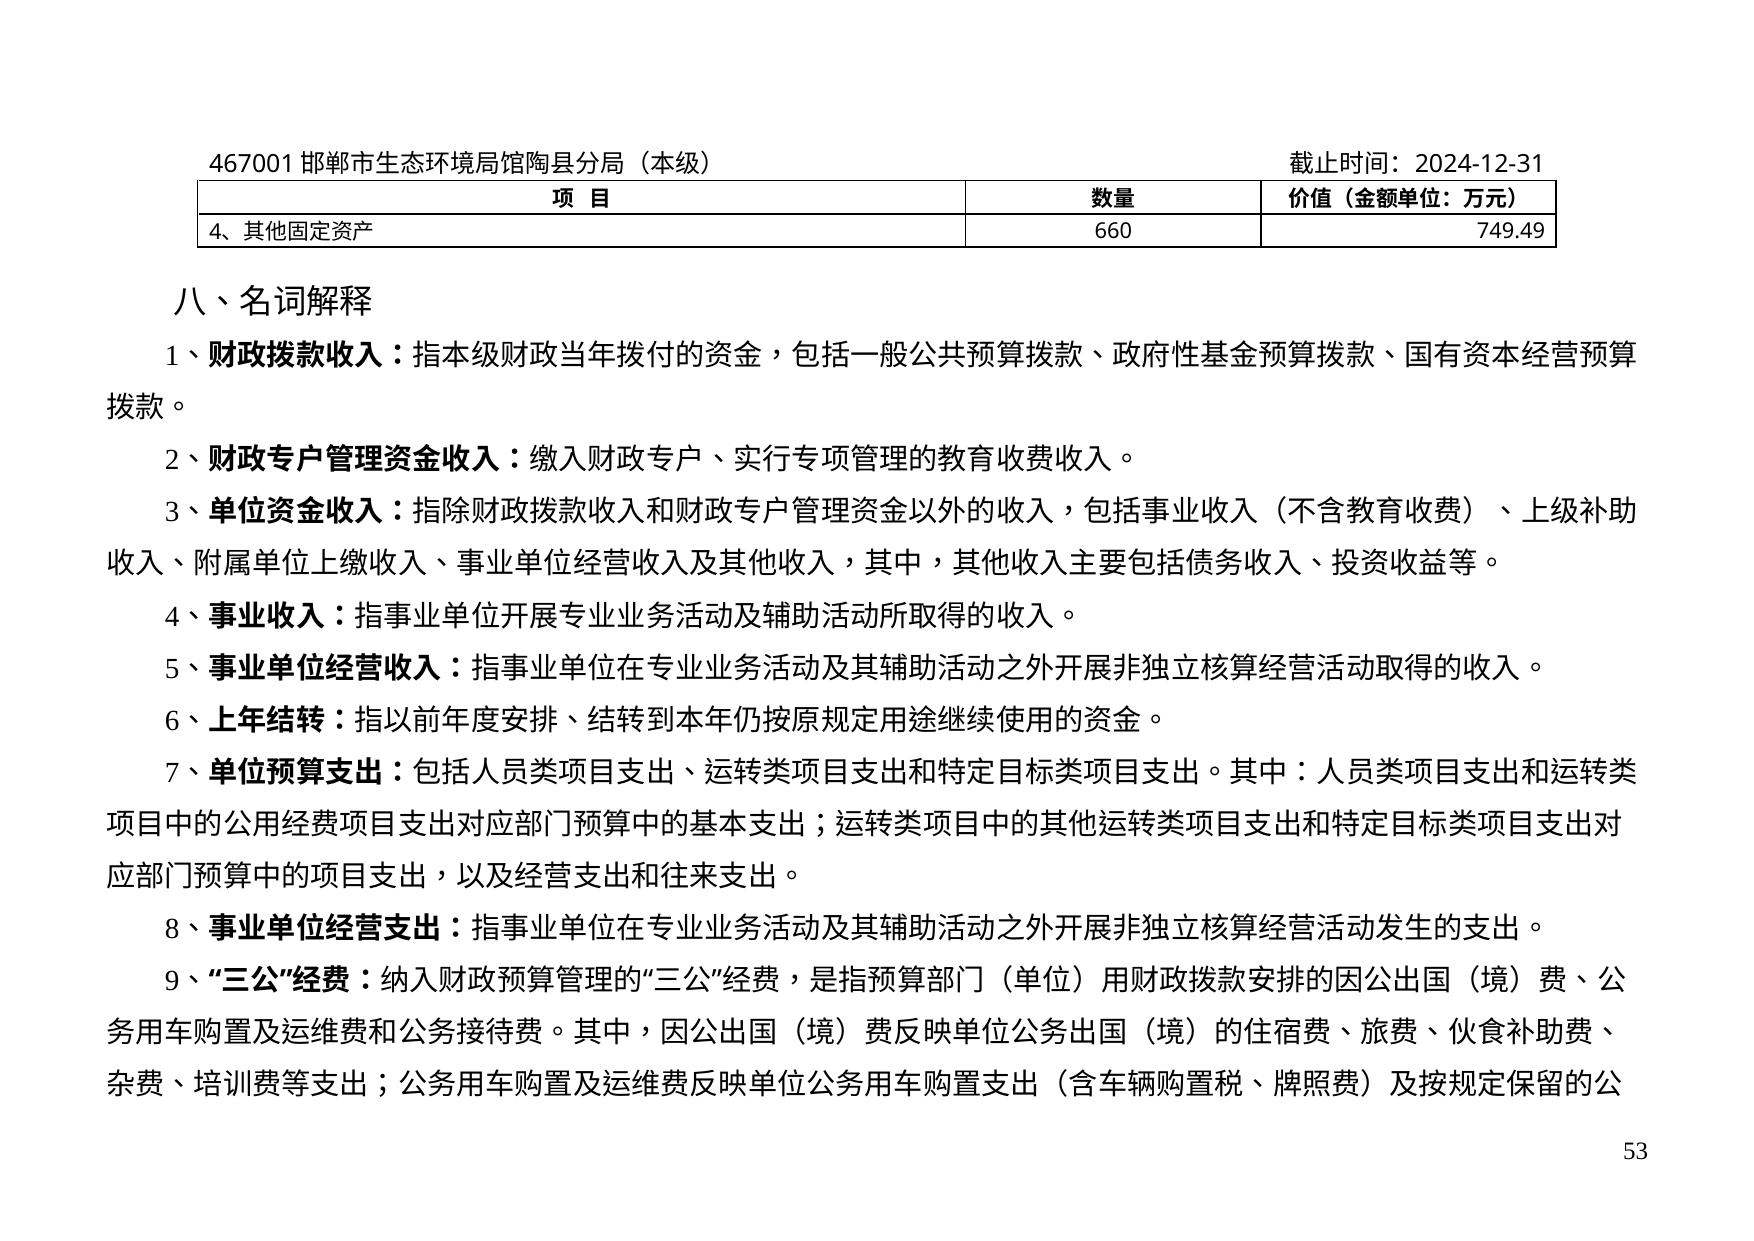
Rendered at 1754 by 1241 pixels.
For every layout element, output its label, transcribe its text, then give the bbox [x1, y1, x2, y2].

text 八、名词解释 [106, 277, 1648, 323]
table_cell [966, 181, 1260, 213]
text 6、上年结转：指以前年度安排、结转到本年仍按原规定用途继续使用的资金。 [106, 688, 1648, 741]
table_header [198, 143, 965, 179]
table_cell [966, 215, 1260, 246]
text 1、财政拨款收入：指本级财政当年拨付的资金，包括一般公共预算拨款、政府性基金预算拨款、国有资本经营预算拨款。 [106, 324, 1648, 428]
text 7、单位预算支出：包括人员类项目支出、运转类项目支出和特定目标类项目支出。其中：人员类项目支出和运转类项目中的公用经费项目支出对应部门预算中的基本支出；运转类项目中的其他运转类项目支出和特定目标类项目支出对应部门预算中的项目支出，以及经营支出和往来支出。 [106, 741, 1648, 897]
text 4、事业收入：指事业单位开展专业业务活动及辅助活动所取得的收入。 [106, 584, 1648, 636]
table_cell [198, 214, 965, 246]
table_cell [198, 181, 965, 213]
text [106, 949, 1648, 1105]
text 2、财政专户管理资金收入：缴入财政专户、实行专项管理的教育收费收入。 [106, 428, 1648, 480]
text 8、事业单位经营支出：指事业单位在专业业务活动及其辅助活动之外开展非独立核算经营活动发生的支出。 [106, 897, 1648, 949]
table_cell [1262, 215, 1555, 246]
text 3、单位资金收入：指除财政拨款收入和财政专户管理资金以外的收入，包括事业收入（不含教育收费）、上级补助收入、附属单位上缴收入、事业单位经营收入及其他收入，其中，其他收入主要包括债务收入、投资收益等。 [106, 480, 1648, 584]
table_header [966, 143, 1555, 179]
text 5、事业单位经营收入：指事业单位在专业业务活动及其辅助活动之外开展非独立核算经营活动取得的收入。 [106, 636, 1648, 688]
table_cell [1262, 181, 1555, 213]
